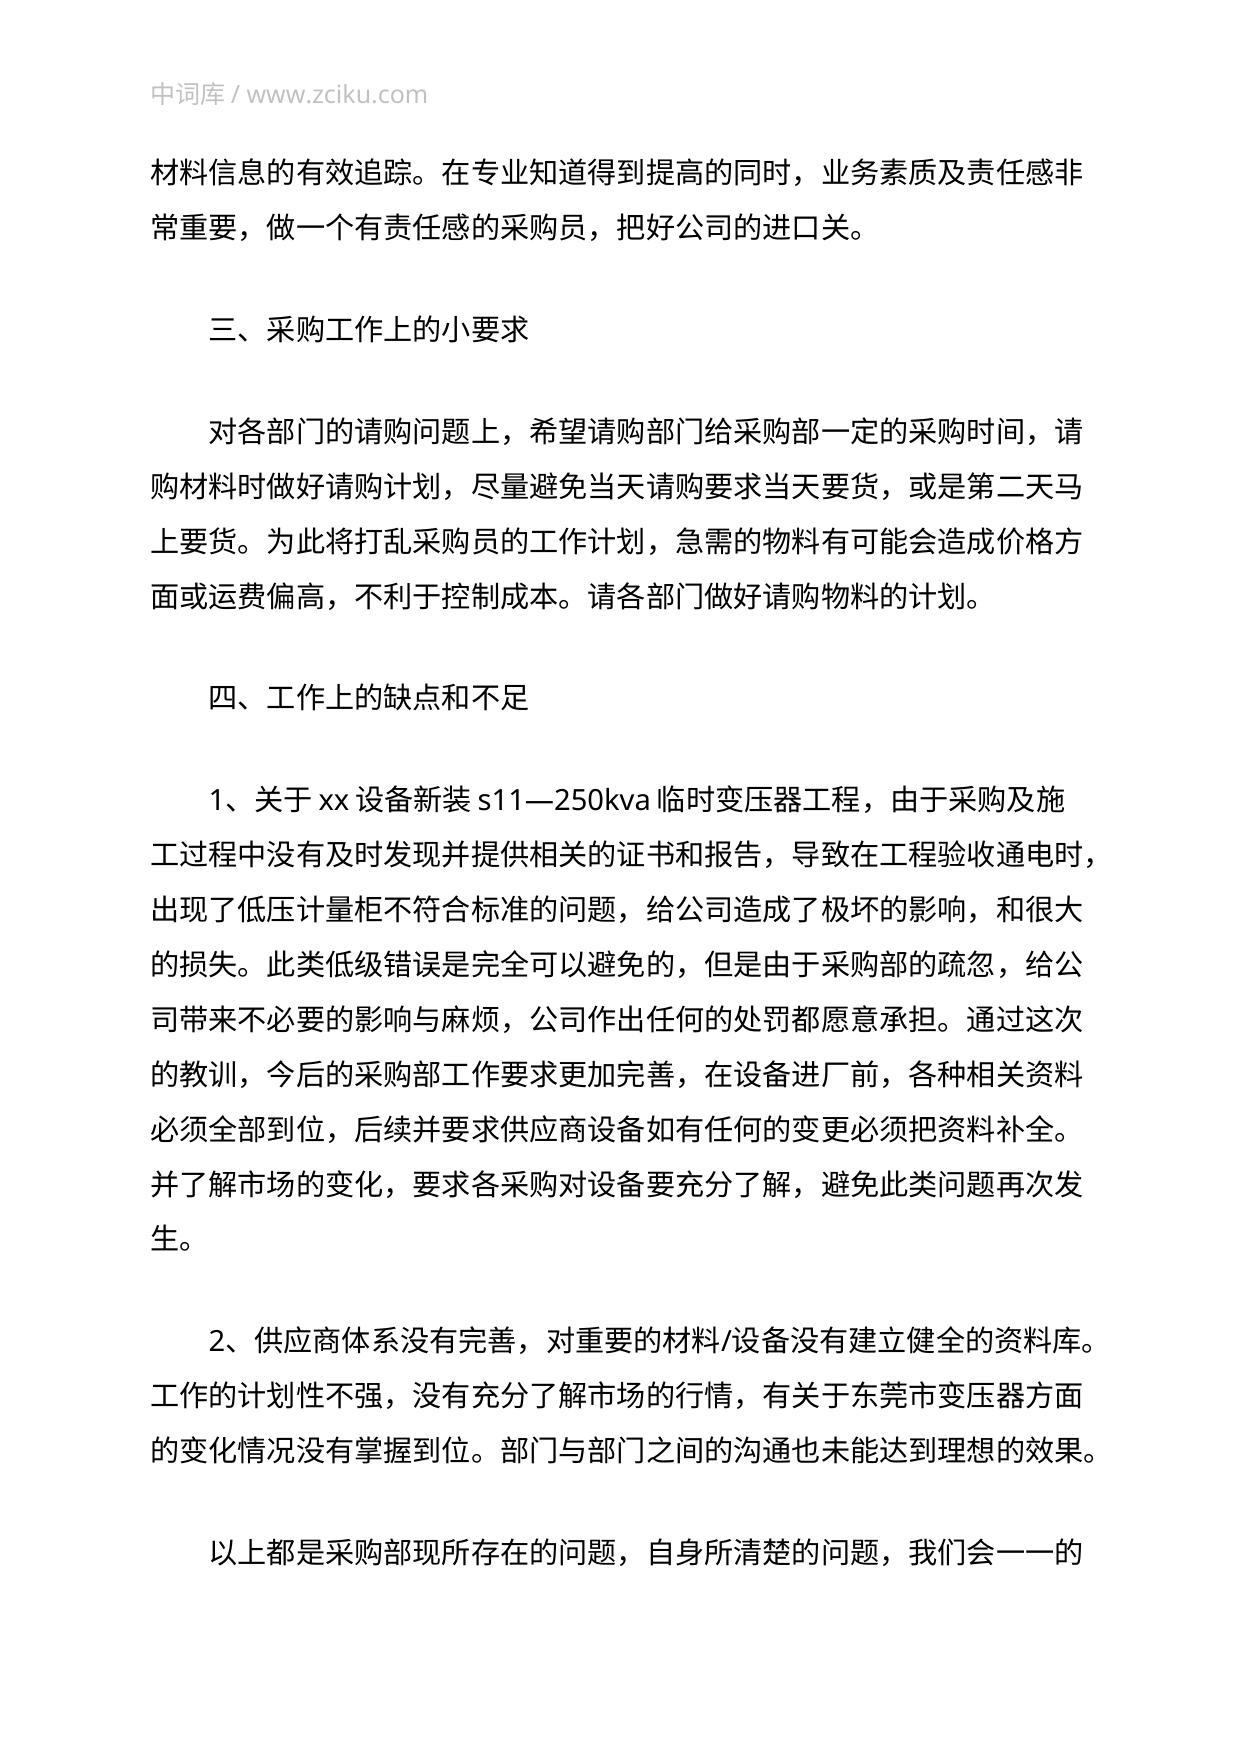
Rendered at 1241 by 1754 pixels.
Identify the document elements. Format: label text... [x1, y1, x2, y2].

text 2、供应商体系没有完善，对重要的材料/设备没有建立健全的资料库。工作的计划性不强，没有充分了解市场的行情，有关于东莞市变压器方面的变化情况没有掌握到位。部门与部门之间的沟通也未能达到理想的效果。 [150, 1318, 1090, 1470]
text 三、采购工作上的小要求 [150, 307, 1090, 349]
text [150, 1529, 1090, 1572]
text 四、工作上的缺点和不足 [150, 675, 1090, 717]
text 1、关于xx设备新装s11—250kva临时变压器工程，由于采购及施工过程中没有及时发现并提供相关的证书和报告，导致在工程验收通电时，出现了低压计量柜不符合标准的问题，给公司造成了极坏的影响，和很大的损失。此类低级错误是完全可以避免的，但是由于采购部的疏忽，给公司带来不必要的影响与麻烦，公司作出任何的处罚都愿意承担。通过这次的教训，今后的采购部工作要求更加完善，在设备进厂前，各种相关资料必须全部到位，后续并要求供应商设备如有任何的变更必须把资料补全。并了解市场的变化，要求各采购对设备要充分了解，避免此类问题再次发生。 [150, 777, 1090, 1258]
text 对各部门的请购问题上，希望请购部门给采购部一定的采购时间，请购材料时做好请购计划，尽量避免当天请购要求当天要货，或是第二天马上要货。为此将打乱采购员的工作计划，急需的物料有可能会造成价格方面或运费偏高，不利于控制成本。请各部门做好请购物料的计划。 [150, 408, 1090, 615]
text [150, 150, 1090, 247]
